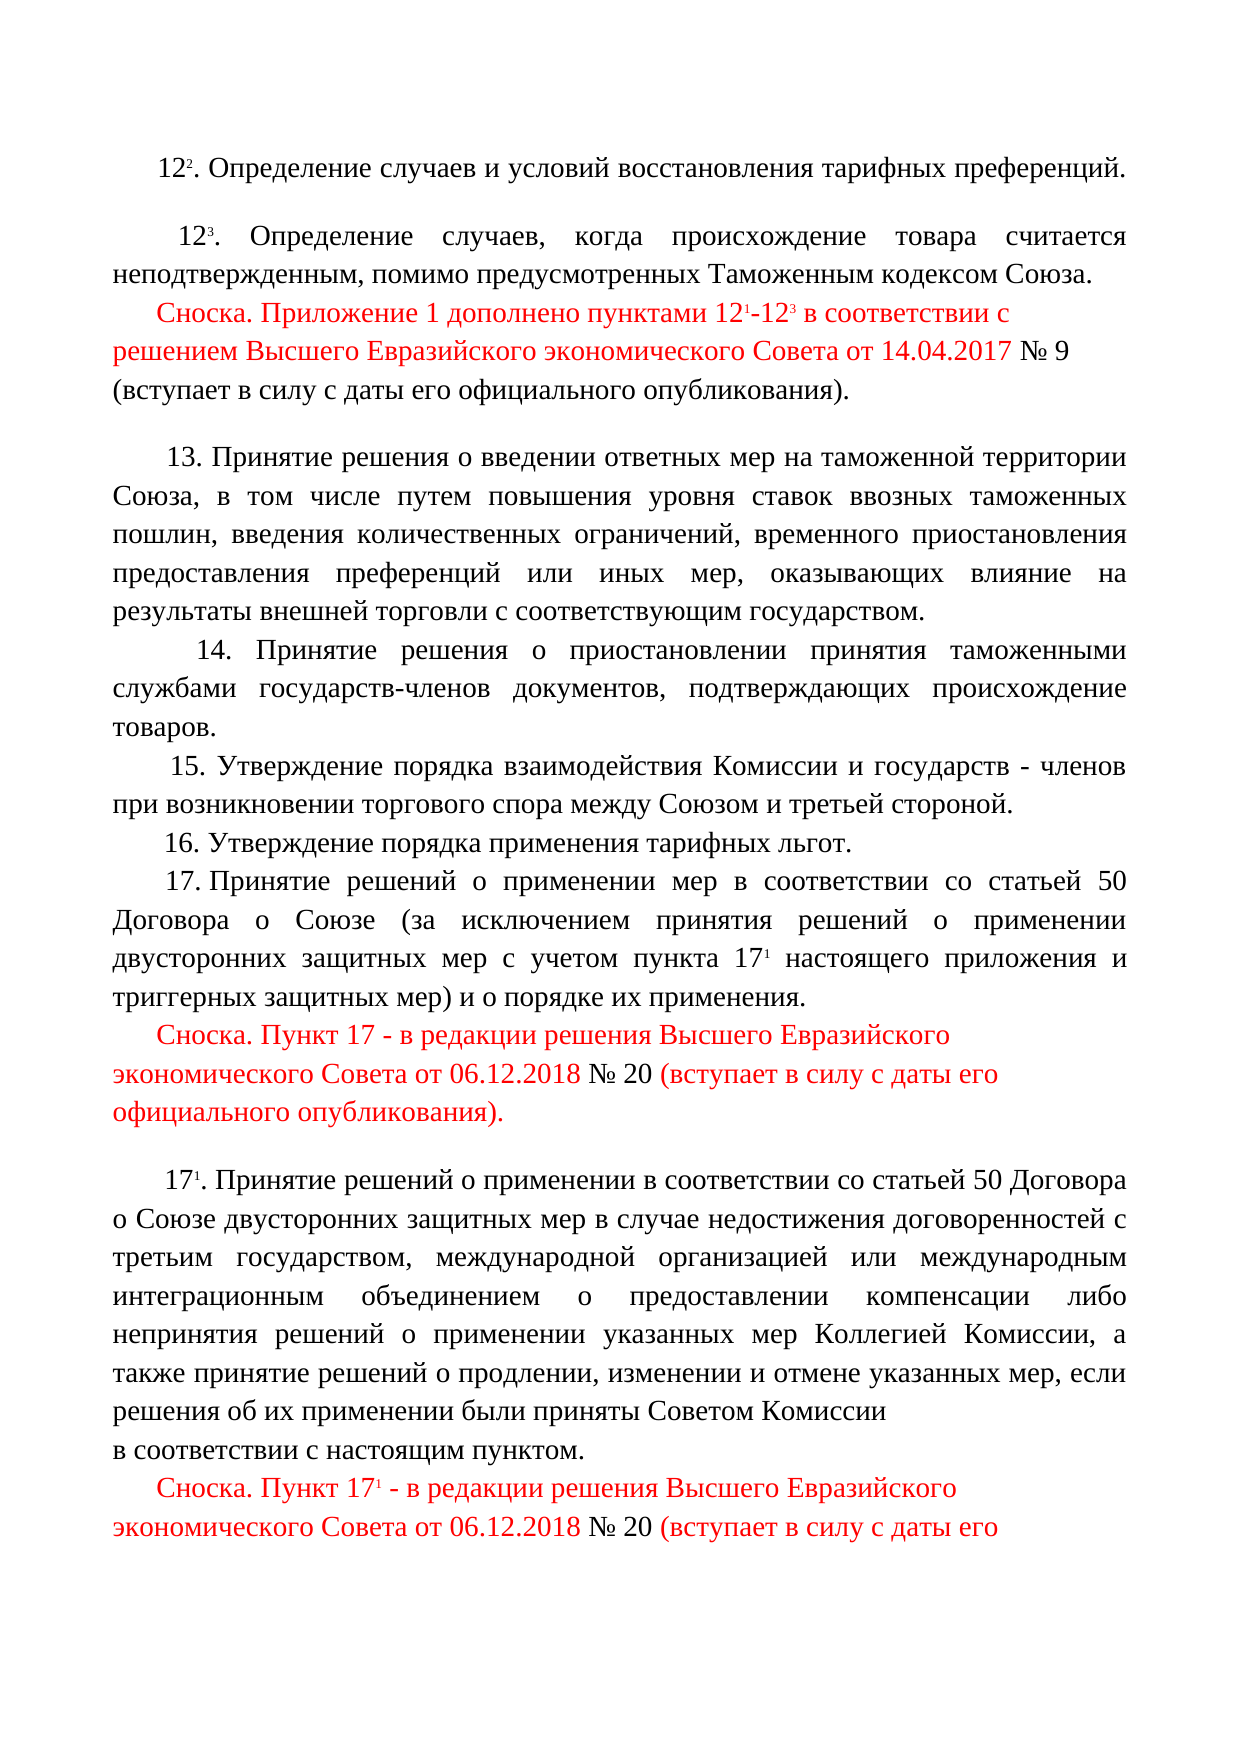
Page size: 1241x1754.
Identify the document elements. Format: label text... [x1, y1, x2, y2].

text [112, 1471, 1128, 1543]
text 13. Принятие решения о введении ответных мер на таможенной территории Союза, в том числе путем повышения уровня ставок ввозных таможенных пошлин, введения количественных ограничений, временного приостановления предоставления преференций или иных мер, оказывающих влияние на результаты внешней торговли с соответствующим государством. [112, 439, 1128, 627]
text 15. Утверждение порядка взаимодействия Комиссии и государств - членов при возникновении торгового спора между Союзом и третьей стороной. [112, 748, 1128, 820]
text 17. Принятие решений о применении мер в соответствии со статьей 50 Договора о Союзе (за исключением принятия решений о применении двусторонних защитных мер с учетом пункта 171 настоящего приложения и триггерных защитных мер) и о порядке их применения. [112, 863, 1128, 1012]
text 123. Определение случаев, когда происхождение товара считается неподтвержденным, помимо предусмотренных Таможенным кодексом Союза. [112, 218, 1128, 290]
text в соответствии с настоящим пунктом. [112, 1432, 1128, 1466]
text 171. Принятие решений о применении в соответствии со статьей 50 Договора о Союзе двусторонних защитных мер в случае недостижения договоренностей с третьим государством, международной организацией или международным интеграционным объединением о предоставлении компенсации либо непринятия решений о применении указанных мер Коллегией Комиссии, а также принятие решений о продлении, изменении и отмене указанных мер, если решения об их применении были приняты Советом Комиссии [112, 1162, 1128, 1427]
text Сноска. Пункт 17 - в редакции решения Высшего Евразийского экономического Совета от 06.12.2018 № 20 (вступает в силу с даты его официального опубликования). [112, 1017, 1128, 1158]
text 16. Утверждение порядка применения тарифных льгот. [112, 825, 1128, 858]
text 122. Определение случаев и условий восстановления тарифных преференций. [112, 150, 1128, 214]
text 14. Принятие решения о приостановлении принятия таможенными службами государств-членов документов, подтверждающих происхождение товаров. [112, 632, 1128, 743]
text Сноска. Приложение 1 дополнено пунктами 121-123 в соответствии с решением Высшего Евразийского экономического Совета от 14.04.2017 № 9 (вступает в силу с даты его официального опубликования). [112, 295, 1128, 436]
